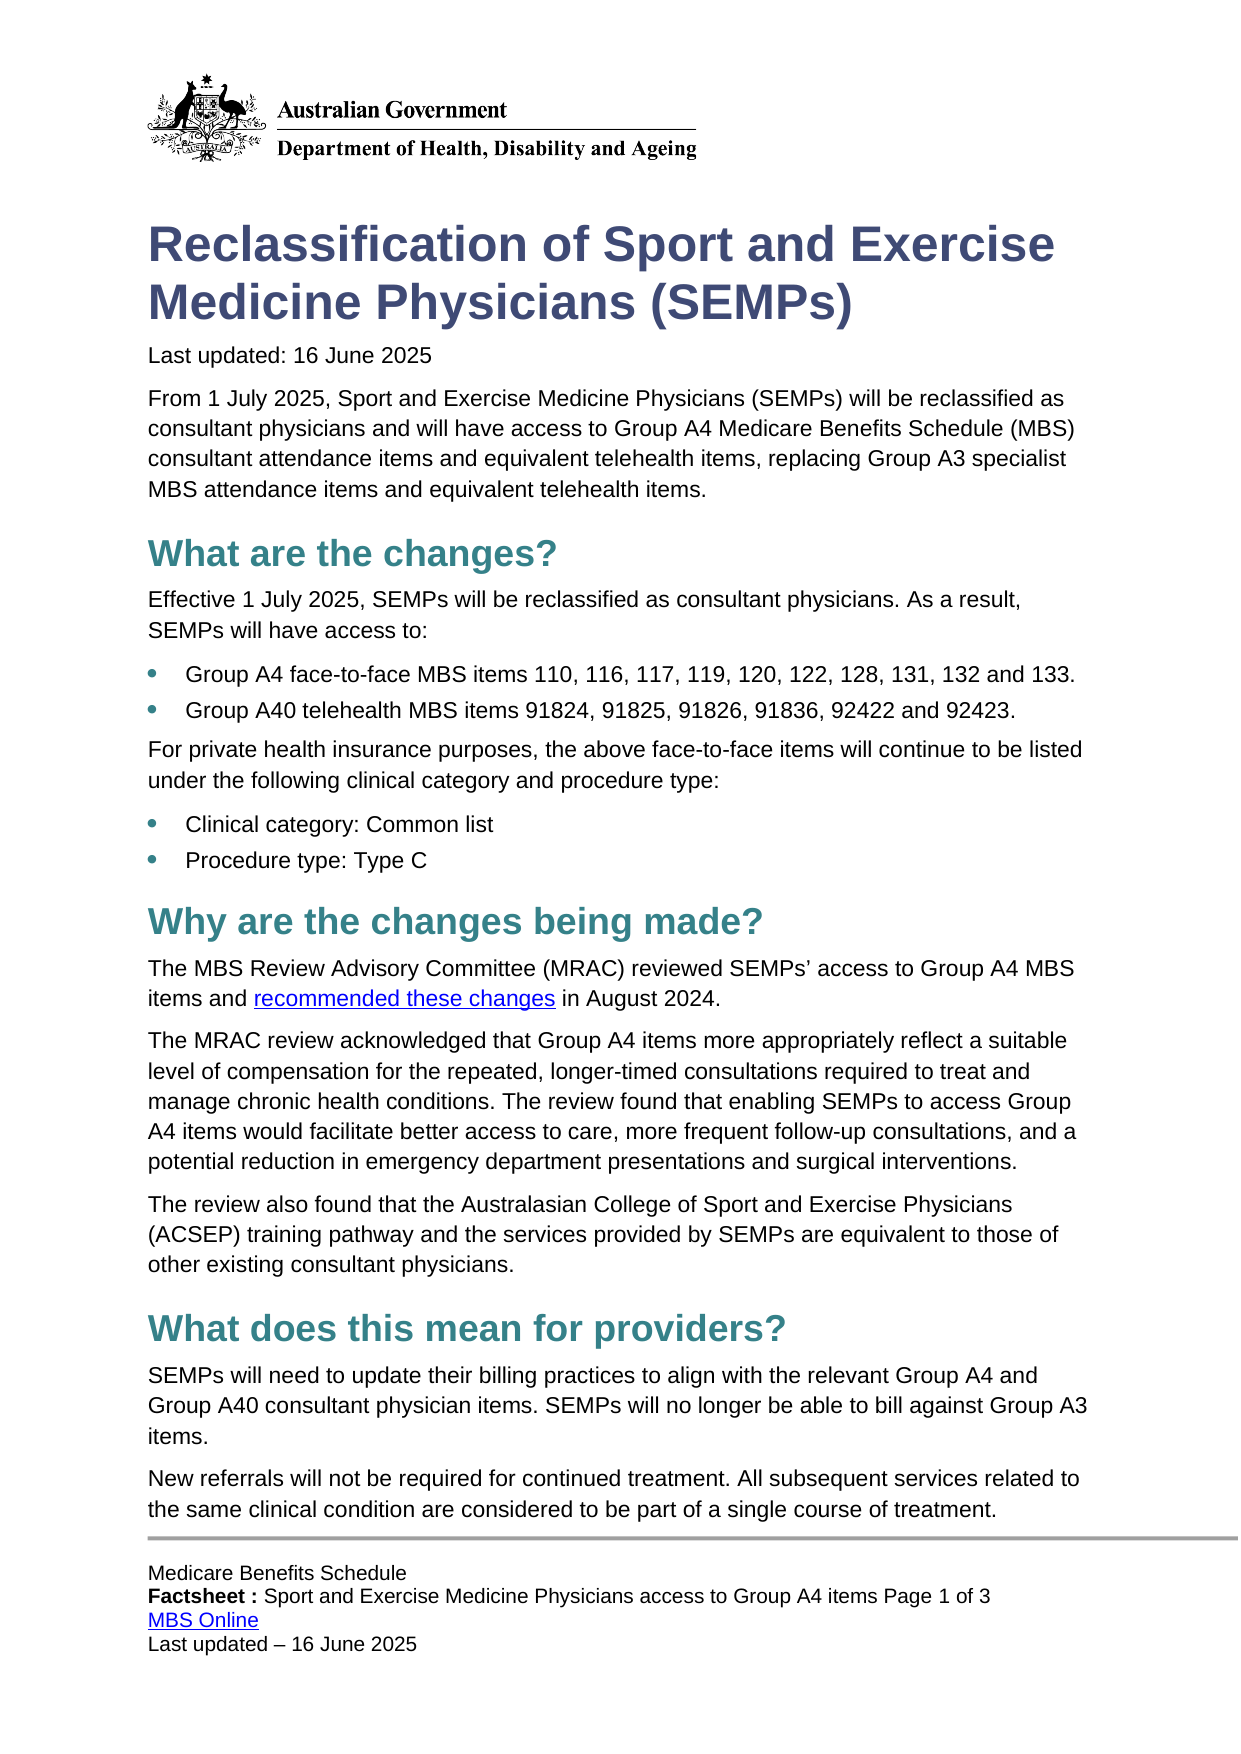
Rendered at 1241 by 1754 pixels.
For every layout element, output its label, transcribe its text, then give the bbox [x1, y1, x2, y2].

title Reclassification of Sport and Exercise Medicine Physicians (SEMPs) [148, 215, 1092, 330]
subtitle What are the changes? [148, 531, 1092, 574]
text New referrals will not be required for continued treatment. All subsequent services related to the same clinical condition are considered to be part of a single course of treatment. [148, 1465, 1092, 1522]
text From 1 July 2025, Sport and Exercise Medicine Physicians (SEMPs) will be reclassified as consultant physicians and will have access to Group A4 Medicare Benefits Schedule (MBS) consultant attendance items and equivalent telehealth items, replacing Group A3 specialist MBS attendance items and equivalent telehealth items. [148, 385, 1092, 502]
text SEMPs will need to update their billing practices to align with the relevant Group A4 and Group A40 consultant physician items. SEMPs will no longer be able to bill against Group A3 items. [148, 1362, 1092, 1449]
subtitle What does this mean for providers? [148, 1307, 1092, 1350]
text Effective 1 July 2025, SEMPs will be reclassified as consultant physicians. As a result, SEMPs will have access to: [148, 586, 1092, 643]
picture [147, 73, 697, 162]
text The review also found that the Australasian College of Sport and Exercise Physicians (ACSEP) training pathway and the services provided by SEMPs are equivalent to those of other existing consultant physicians. [148, 1191, 1092, 1278]
text The MBS Review Advisory Committee (MRAC) reviewed SEMPs’ access to Group A4 MBS items and recommended these changes in August 2024. [148, 954, 1092, 1011]
text The MRAC review acknowledged that Group A4 items more appropriately reflect a suitable level of compensation for the repeated, longer-timed consultations required to treat and manage chronic health conditions. The review found that enabling SEMPs to access Group A4 items would facilitate better access to care, more frequent follow-up consultations, and a potential reduction in emergency department presentations and surgical interventions. [148, 1027, 1092, 1174]
text Last updated: 16 June 2025 [148, 342, 1092, 368]
subtitle Why are the changes being made? [148, 899, 1092, 942]
text For private health insurance purposes, the above face-to-face items will continue to be listed under the following clinical category and procedure type: [148, 736, 1092, 793]
list Group A4 face-to-face MBS items 110, 116, 117, 119, 120, 122, 128, 131, 132 and 133. [148, 659, 1092, 688]
list Group A40 telehealth MBS items 91824, 91825, 91826, 91836, 92422 and 92423. [148, 695, 1092, 724]
list Procedure type: Type C [148, 845, 1092, 874]
list Clinical category: Common list [148, 809, 1092, 838]
